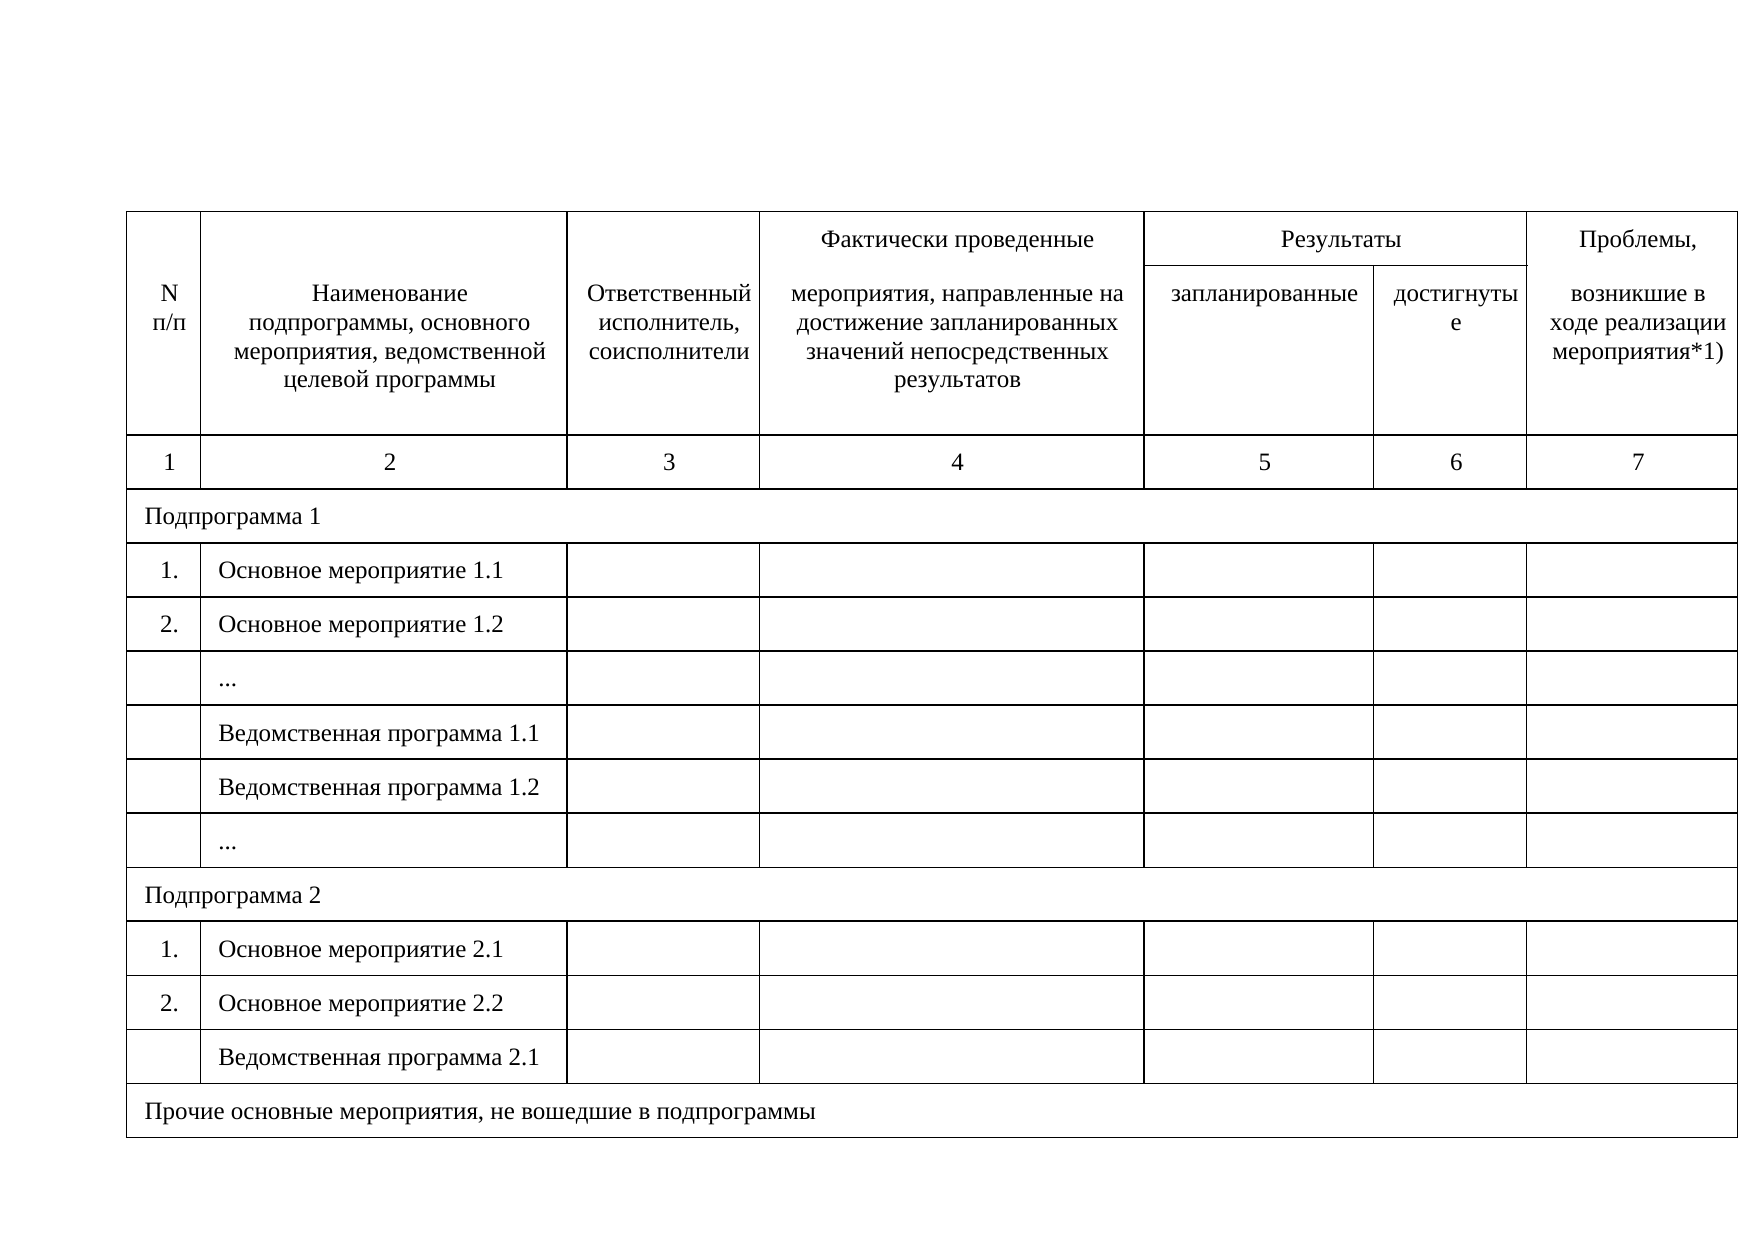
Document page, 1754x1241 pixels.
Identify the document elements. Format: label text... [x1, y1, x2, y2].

table_cell [1527, 922, 1737, 974]
table_cell 4 [760, 436, 1143, 488]
table_cell Основное мероприятие 2.2 [201, 976, 566, 1028]
table_cell [1374, 1030, 1526, 1083]
table_cell [1374, 760, 1526, 812]
table_cell Основное мероприятие 1.2 [201, 598, 566, 650]
table_cell [1527, 1030, 1737, 1083]
table_cell [760, 706, 1143, 758]
table_cell Прочие основные мероприятия, не вошедшие в подпрограммы [127, 1084, 1737, 1137]
table_cell достигнутые [1374, 266, 1526, 434]
table_cell [568, 598, 759, 650]
table_cell [127, 760, 200, 812]
table_cell [760, 976, 1143, 1028]
table_cell [1374, 814, 1526, 866]
table_cell [760, 814, 1143, 866]
table_cell [568, 976, 759, 1028]
table_cell Основное мероприятие 1.1 [201, 544, 566, 596]
table_cell [1374, 706, 1526, 758]
table_cell [1145, 922, 1373, 974]
table_cell [568, 544, 759, 596]
table_cell [1145, 976, 1373, 1028]
table_cell 7 [1527, 436, 1737, 488]
table_header Результаты [1145, 212, 1526, 265]
table_cell [760, 760, 1143, 812]
table_cell Ведомственная программа 1.1 [201, 706, 566, 758]
table_cell [127, 1030, 200, 1083]
table_cell [1527, 544, 1737, 596]
table_cell [1527, 760, 1737, 812]
table_cell Подпрограмма 1 [127, 490, 1737, 542]
table_cell [1527, 814, 1737, 866]
table_cell Основное мероприятие 2.1 [201, 922, 566, 974]
table_cell Наименование подпрограммы, основного мероприятия, ведомственной целевой программы [201, 265, 566, 434]
table_cell 1. [127, 544, 200, 596]
table_cell [760, 922, 1143, 974]
table_cell [760, 598, 1143, 650]
table_cell 2 [201, 436, 566, 488]
table_cell Подпрограмма 2 [127, 868, 1737, 920]
table_cell [1374, 544, 1526, 596]
table_cell 3 [568, 436, 759, 488]
table_cell мероприятия, направленные на достижение запланированных значений непосредственных результатов [760, 265, 1143, 434]
table_cell Ответственный исполнитель, соисполнители [568, 265, 759, 434]
table_cell запланированные [1145, 266, 1373, 434]
table_cell [1145, 814, 1373, 866]
table_cell ... [201, 814, 566, 866]
table_cell [760, 544, 1143, 596]
table_cell [568, 814, 759, 866]
table_cell [127, 652, 200, 704]
table_cell [1145, 706, 1373, 758]
table_cell [1374, 976, 1526, 1028]
table_cell [1527, 976, 1737, 1028]
table_cell [1145, 544, 1373, 596]
table_cell возникшие в ходе реализации мероприятия*1) [1527, 265, 1737, 434]
table_cell [1145, 760, 1373, 812]
table_header Фактически проведенные [760, 212, 1143, 265]
table_cell [1527, 706, 1737, 758]
table_cell [1145, 652, 1373, 704]
table_cell [568, 706, 759, 758]
table_header [201, 212, 566, 265]
table_cell [1145, 1030, 1373, 1083]
table_cell [127, 706, 200, 758]
table_cell [1374, 598, 1526, 650]
table_header Проблемы, [1527, 212, 1737, 265]
table_cell Ведомственная программа 1.2 [201, 760, 566, 812]
table_cell [1527, 598, 1737, 650]
table_cell [1374, 922, 1526, 974]
table_cell [1145, 598, 1373, 650]
table_cell 1 [127, 436, 200, 488]
table_cell [127, 814, 200, 866]
table_cell 6 [1374, 436, 1526, 488]
table_header [568, 212, 759, 265]
table_cell [1527, 652, 1737, 704]
table_cell [568, 652, 759, 704]
table_cell [760, 652, 1143, 704]
table_cell [568, 922, 759, 974]
table_cell Ведомственная программа 2.1 [201, 1030, 566, 1083]
table_cell 5 [1145, 436, 1373, 488]
table_cell [568, 1030, 759, 1083]
table_cell [1374, 652, 1526, 704]
table_cell ... [201, 652, 566, 704]
table_cell 2. [127, 598, 200, 650]
table_cell [568, 760, 759, 812]
table_cell [760, 1030, 1143, 1083]
table_cell 1. [127, 922, 200, 974]
table_cell 2. [127, 976, 200, 1028]
table_cell N п/п [127, 265, 200, 434]
table_header [127, 212, 200, 265]
